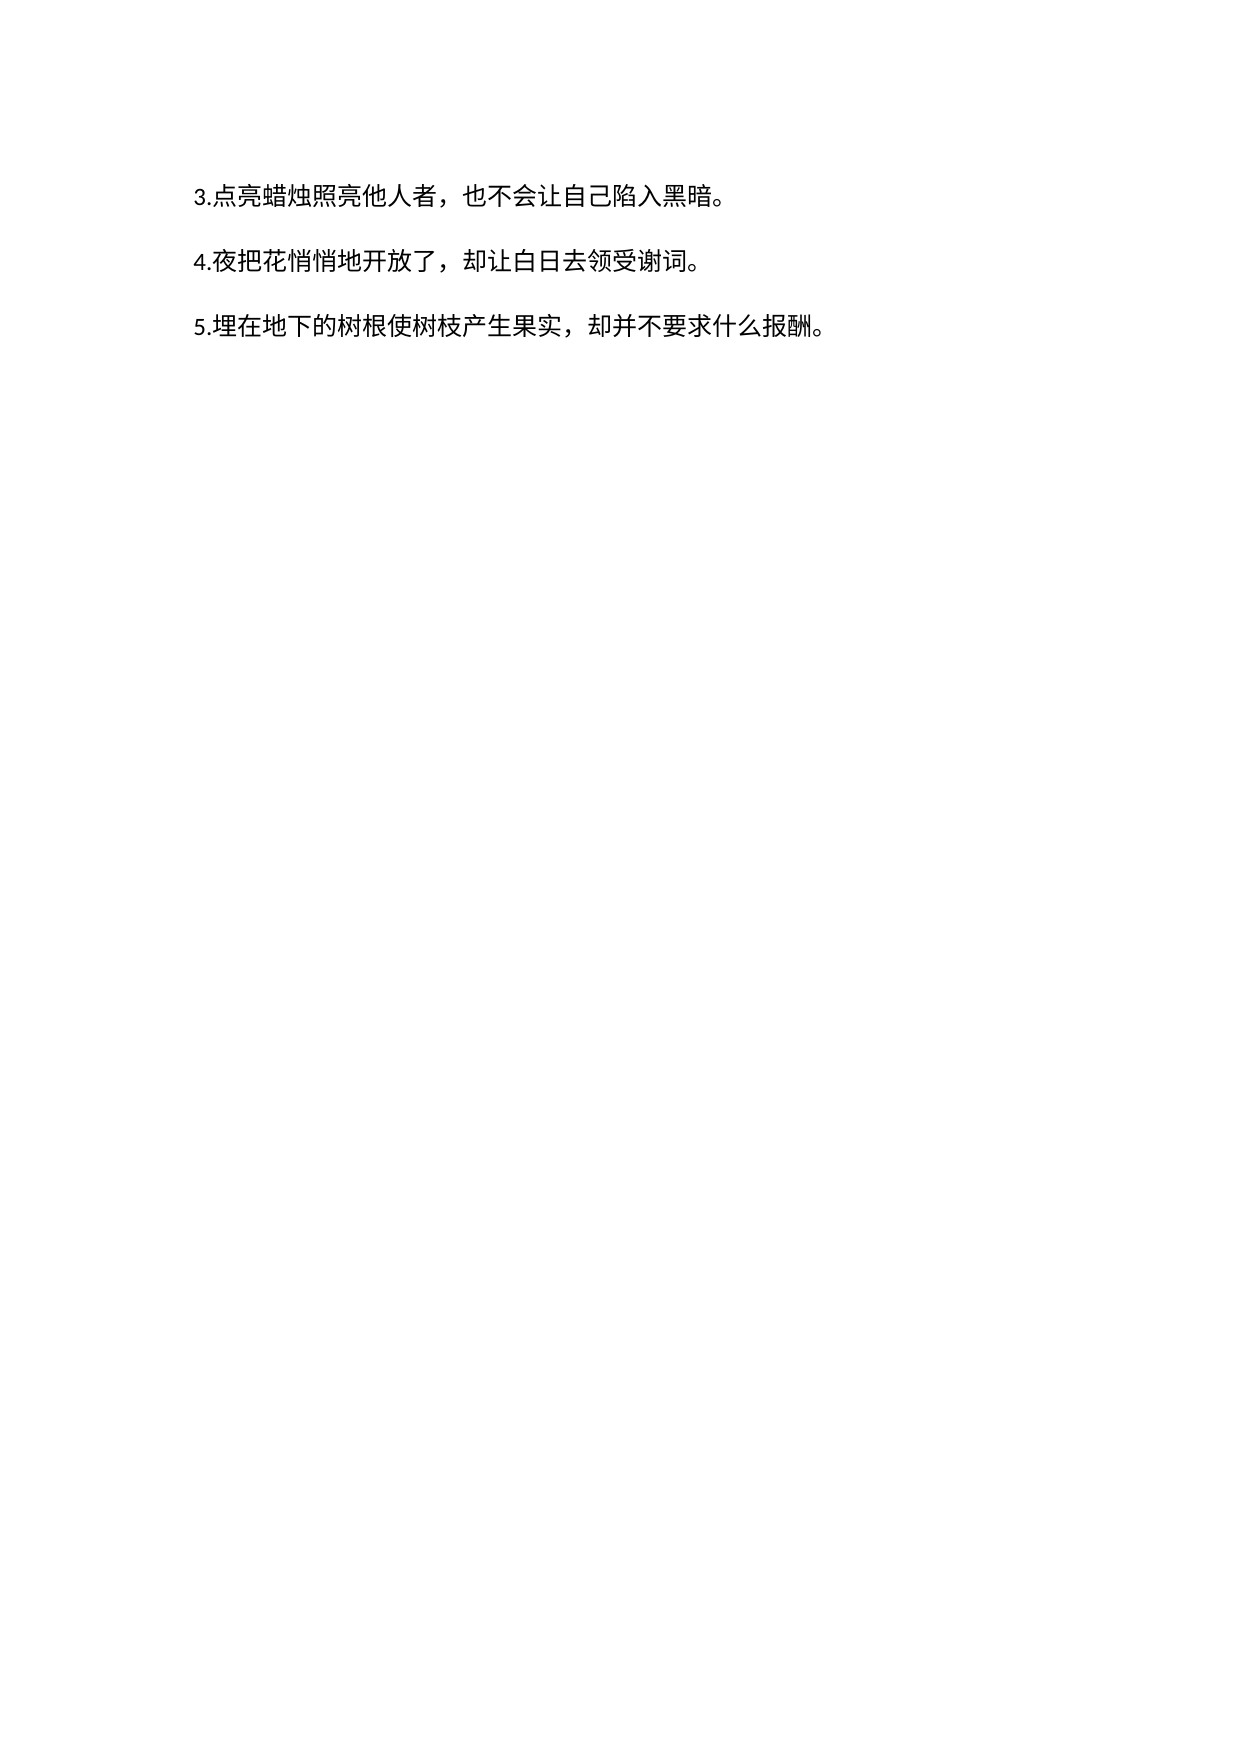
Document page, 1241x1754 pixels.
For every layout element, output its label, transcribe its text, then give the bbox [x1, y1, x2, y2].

text 3.点亮蜡烛照亮他人者，也不会让自己陷入黑暗。 [187, 162, 1053, 227]
text 4.夜把花悄悄地开放了，却让白日去领受谢词。 [187, 227, 1053, 292]
text 5.埋在地下的树根使树枝产生果实，却并不要求什么报酬。 [187, 292, 1053, 357]
